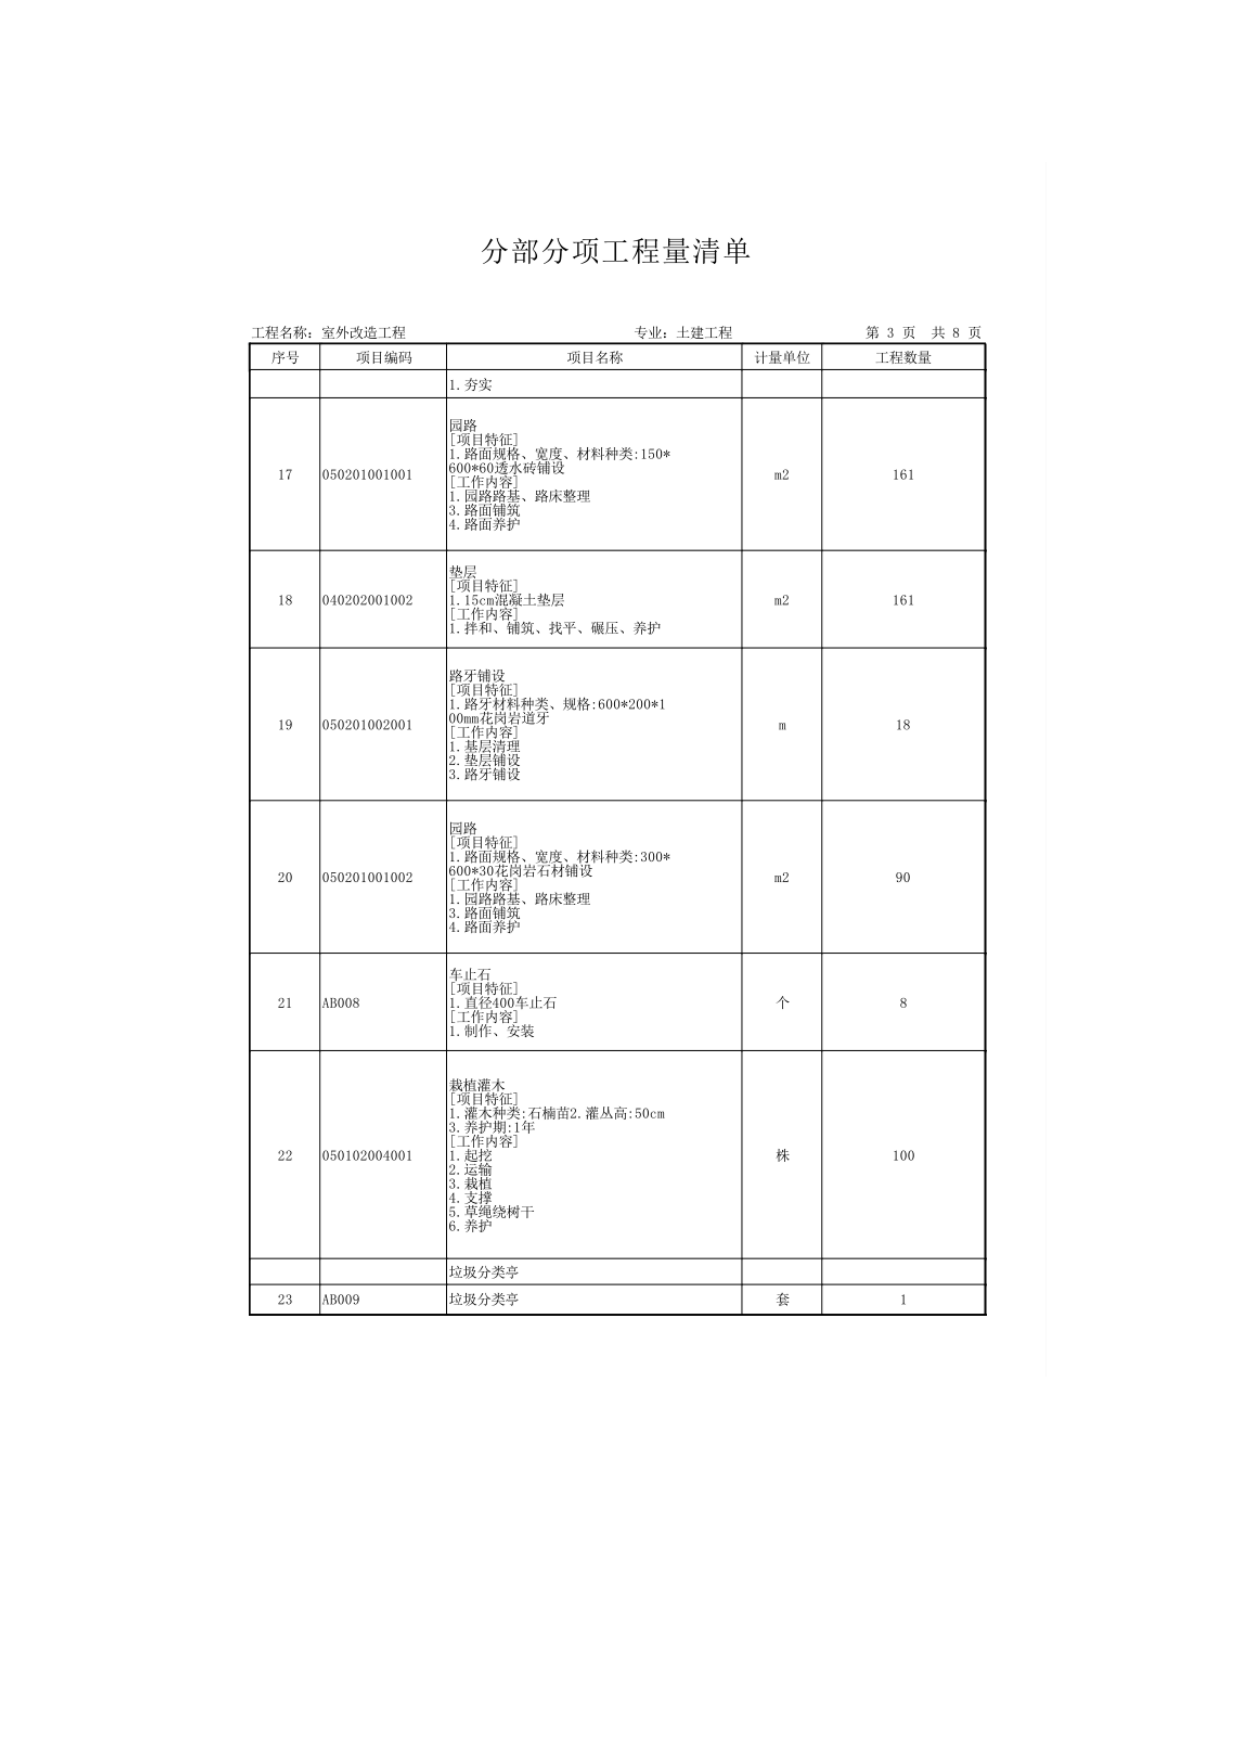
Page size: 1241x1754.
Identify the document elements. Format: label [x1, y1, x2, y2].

picture [187, 162, 1052, 1382]
